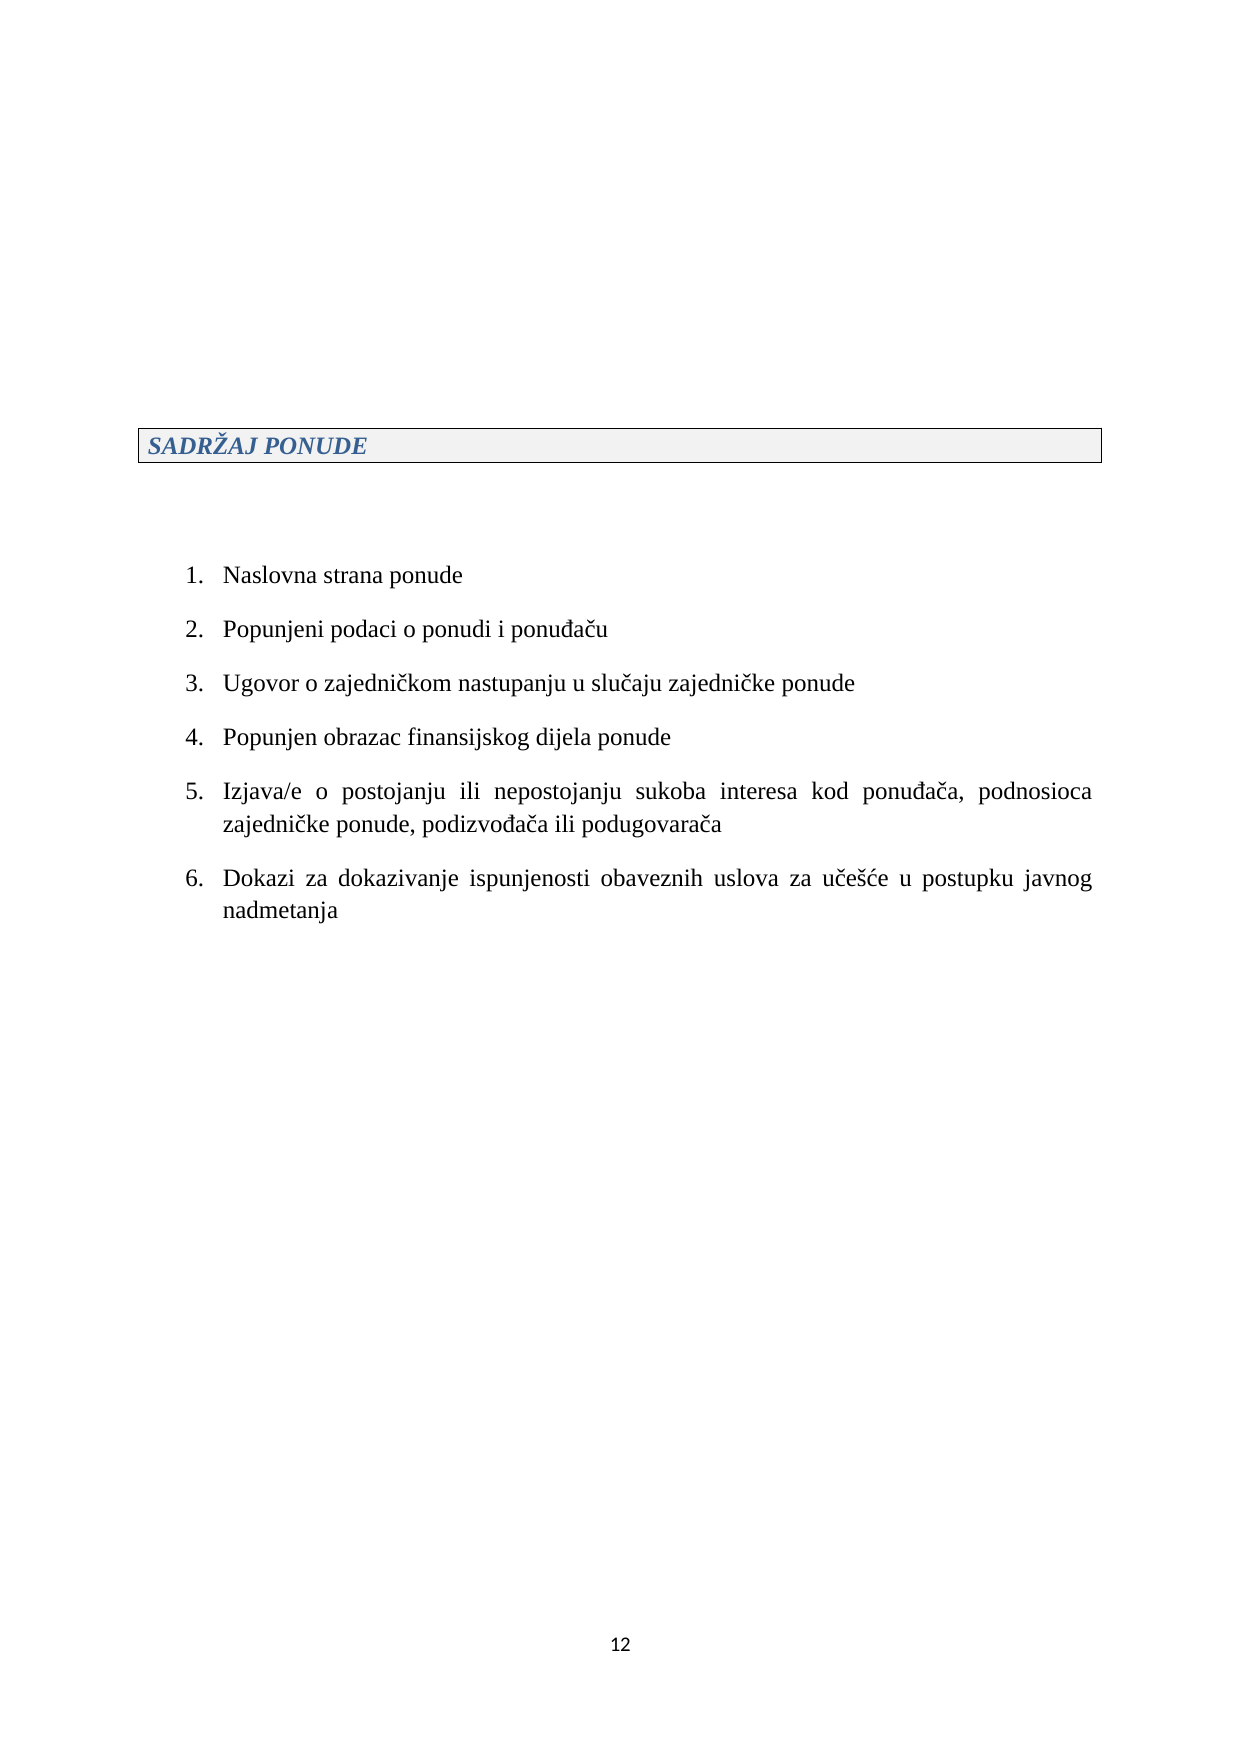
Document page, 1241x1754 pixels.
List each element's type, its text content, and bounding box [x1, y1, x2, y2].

list Naslovna strana ponude [185, 560, 1093, 589]
list Dokazi za dokazivanje ispunjenosti obaveznih uslova za učešće u postupku javnog nadmetanja [185, 863, 1093, 924]
list Izjava/e o postojanju ili nepostojanju sukoba interesa kod ponuđača, podnosioca zajedničke ponude, podizvođača ili podugovarača [185, 776, 1093, 837]
list Ugovor o zajedničkom nastupanju u slučaju zajedničke ponude [185, 668, 1093, 697]
list Popunjeni podaci o ponudi i ponuđaču [185, 614, 1093, 643]
subtitle SADRŽAJ PONUDE [139, 429, 1101, 462]
list Popunjen obrazac finansijskog dijela ponude [185, 722, 1093, 751]
